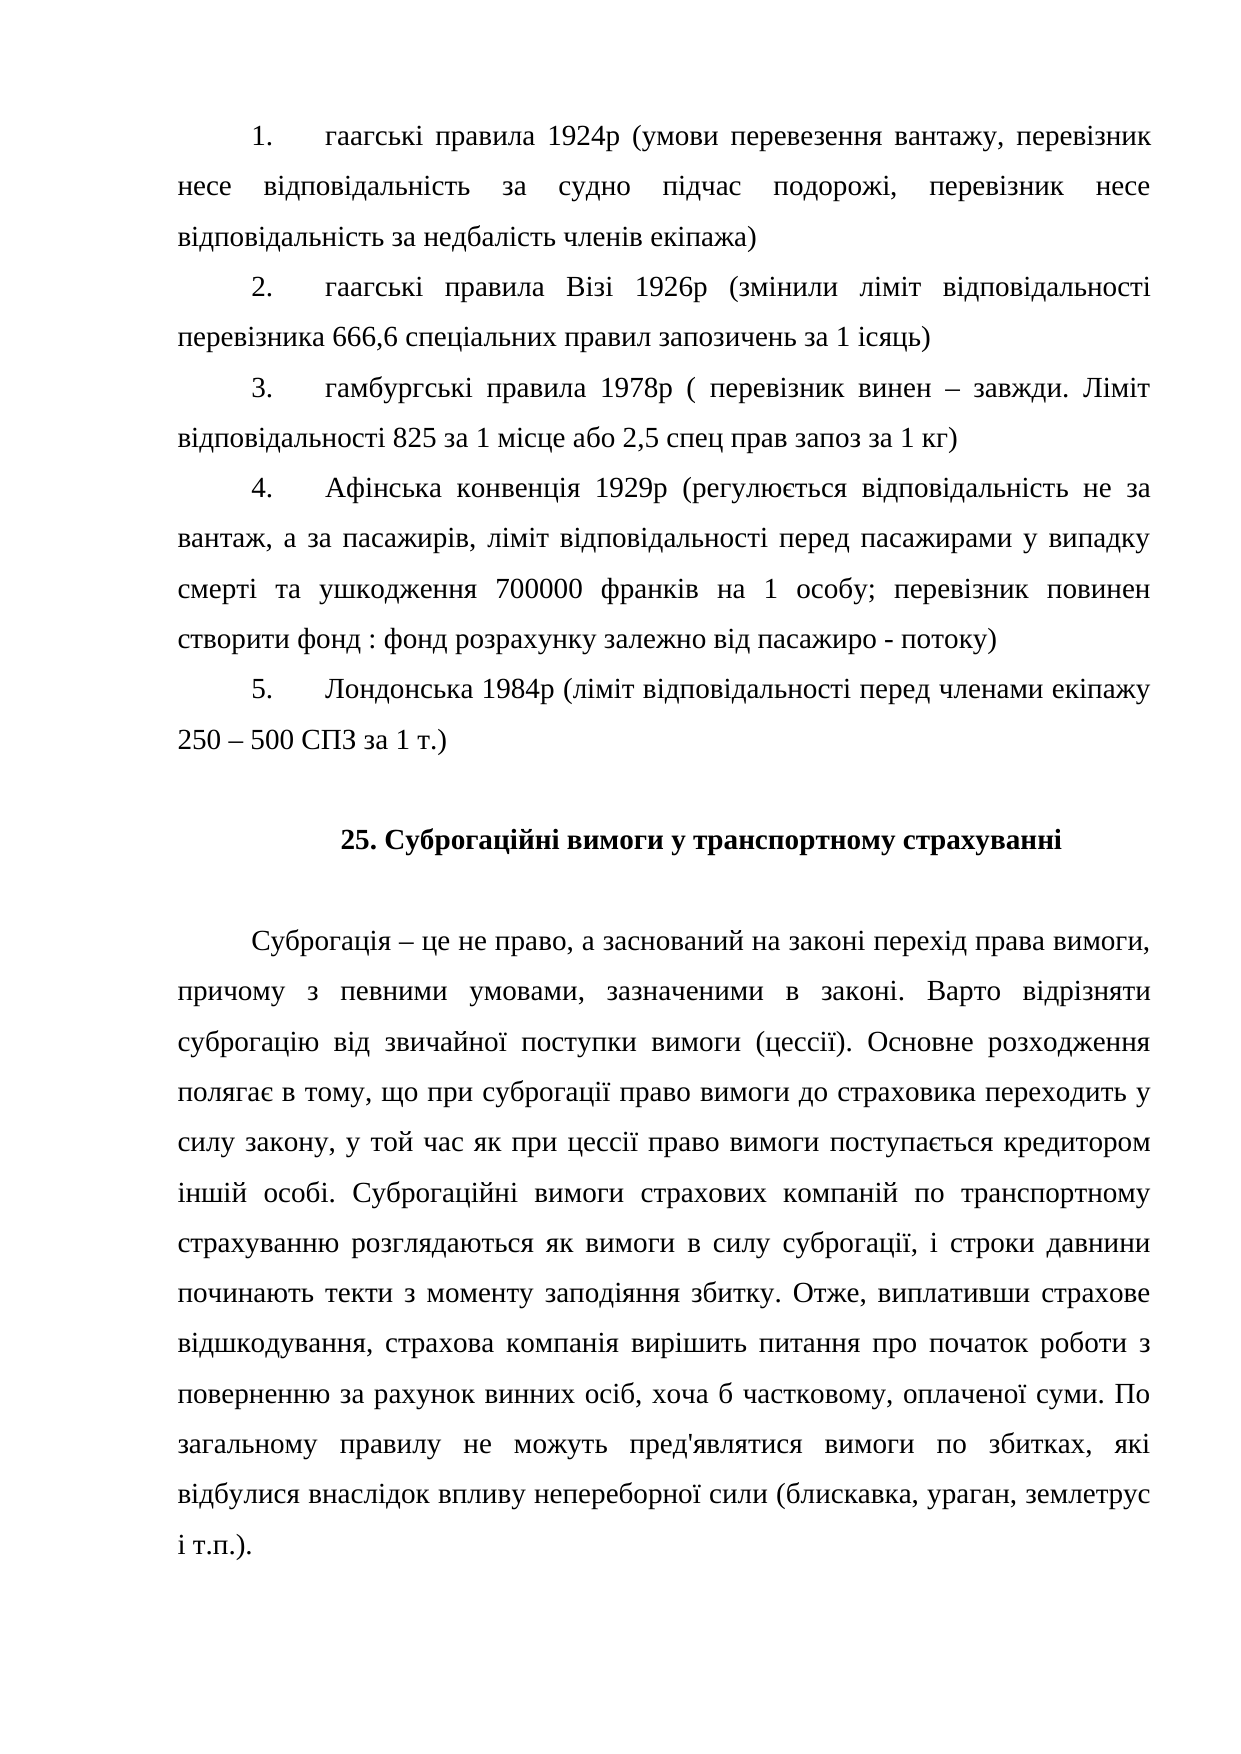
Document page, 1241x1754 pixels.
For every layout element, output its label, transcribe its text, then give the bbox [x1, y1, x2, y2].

list гаагські правила 1924р (умови перевезення вантажу, перевізник несе відповідальність за судно підчас подорожі, перевізник несе відповідальність за недбалість членів екіпажа) [177, 118, 1152, 252]
list Афінська конвенція 1929р (регулюється відповідальність не за вантаж, а за пасажирів, ліміт відповідальності перед пасажирами у випадку смерті та ушкодження 700000 франків на 1 особу; перевізник повинен створити фонд : фонд розрахунку залежно від пасажиро - потоку) [177, 470, 1152, 655]
list Лондонська 1984р (ліміт відповідальності перед членами екіпажу 250 – 500 СПЗ за 1 т.) [177, 672, 1152, 755]
text Суброгація – це не право, а заснований на законі перехід права вимоги, причому з певними умовами, зазначеними в законі. Варто відрізняти суброгацію від звичайної поступки вимоги (цессії). Основне розходження полягає в тому, що при суброгації право вимоги до страховика переходить у силу закону, у той час як при цессії право вимоги поступається кредитором іншій особі. Суброгаційні вимоги страхових компаній по транспортному страхуванню розглядаються як вимоги в силу суброгації, і строки давнини починають текти з моменту заподіяння збитку. Отже, виплативши страхове відшкодування, страхова компанія вирішить питання про початок роботи з поверненню за рахунок винних осіб, хоча б частковому, оплаченої суми. По загальному правилу не можуть пред'являтися вимоги по збитках, які відбулися внаслідок впливу непереборної сили (блискавка, ураган, землетрус і т.п.). [177, 923, 1152, 1560]
list гаагські правила Візі 1926р (змінили ліміт відповідальності перевізника 666,6 спеціальних правил запозичень за 1 ісяць) [177, 269, 1152, 353]
text 25. Суброгаційні вимоги у транспортному страхуванні [177, 822, 1152, 856]
list гамбургські правила 1978р ( перевізник винен – завжди. Ліміт відповідальності 825 за 1 місце або 2,5 спец прав запоз за ) [177, 370, 1152, 453]
